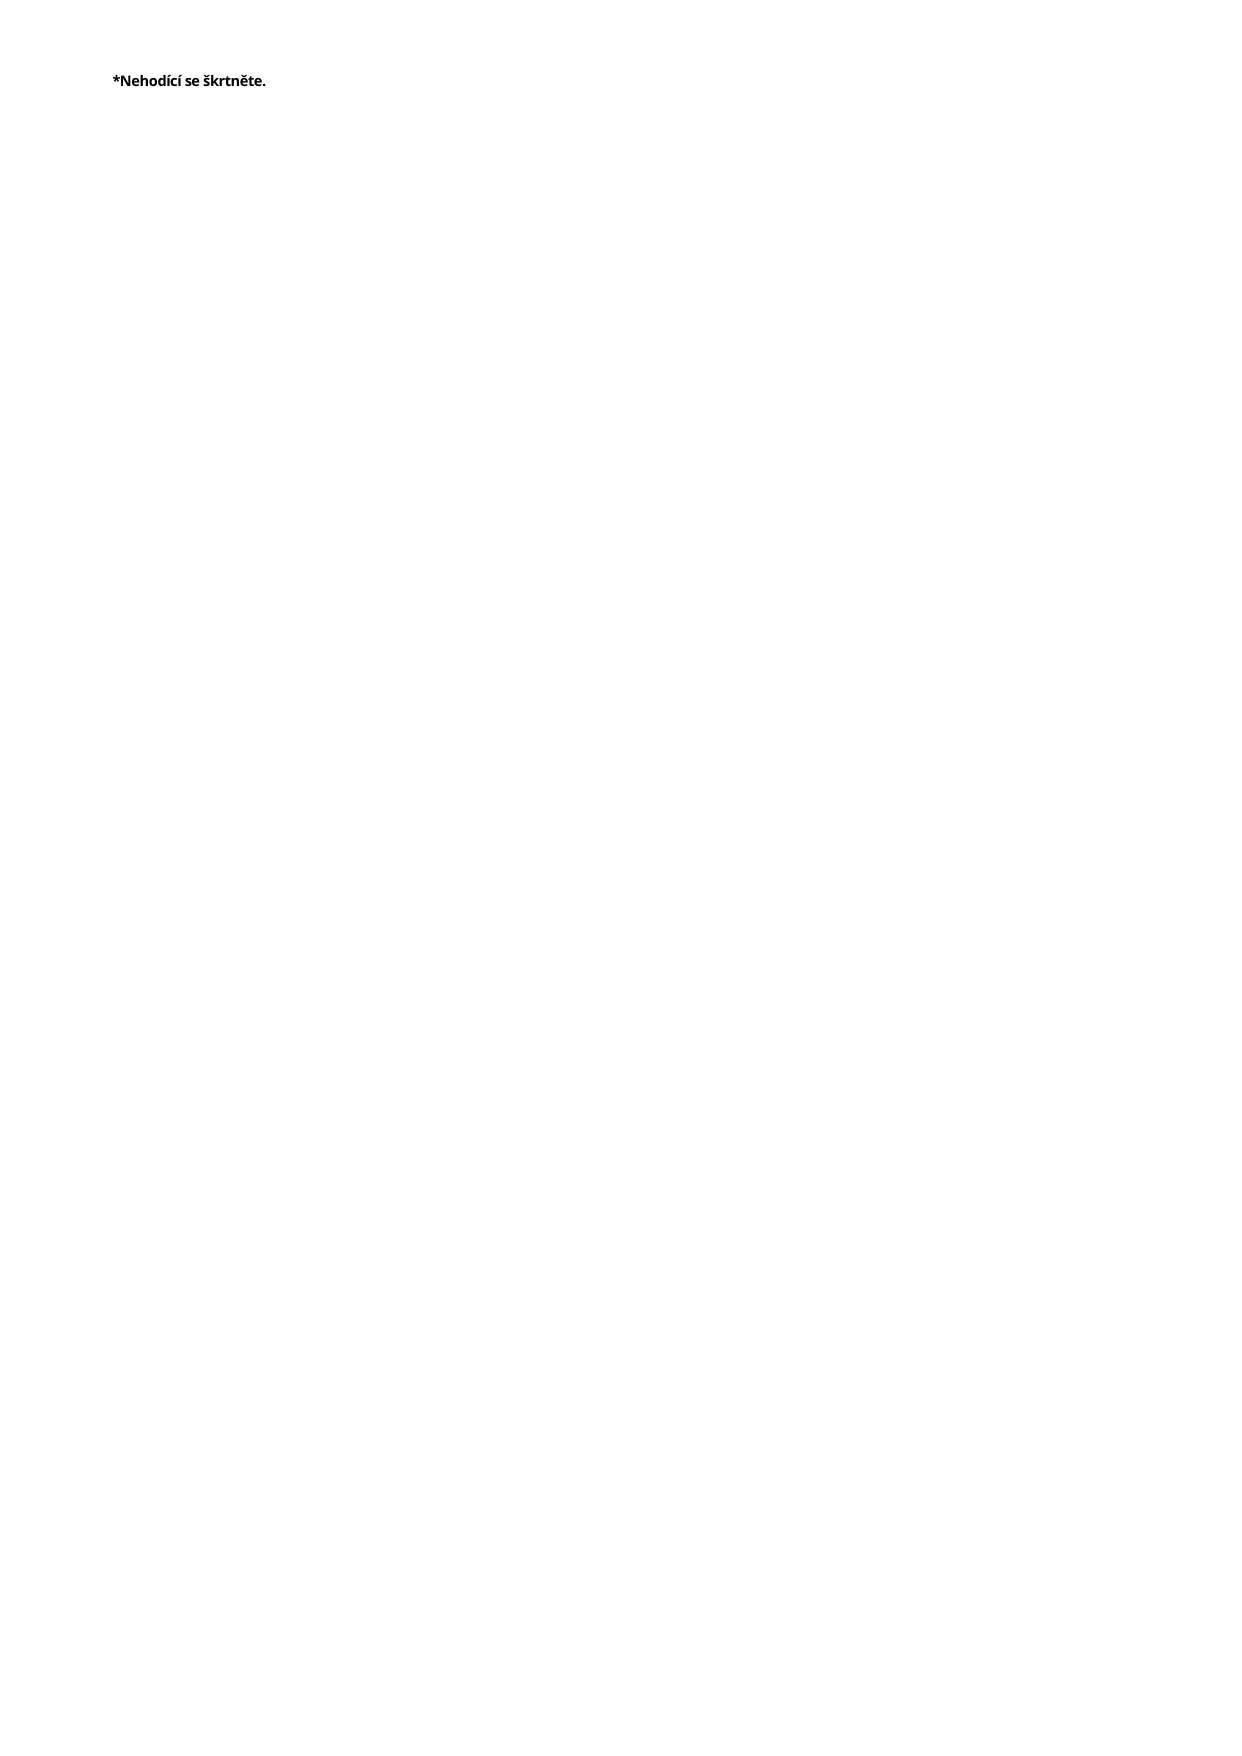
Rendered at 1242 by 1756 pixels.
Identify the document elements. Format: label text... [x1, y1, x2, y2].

text *Nehodící se škrtněte. [112, 71, 1129, 91]
